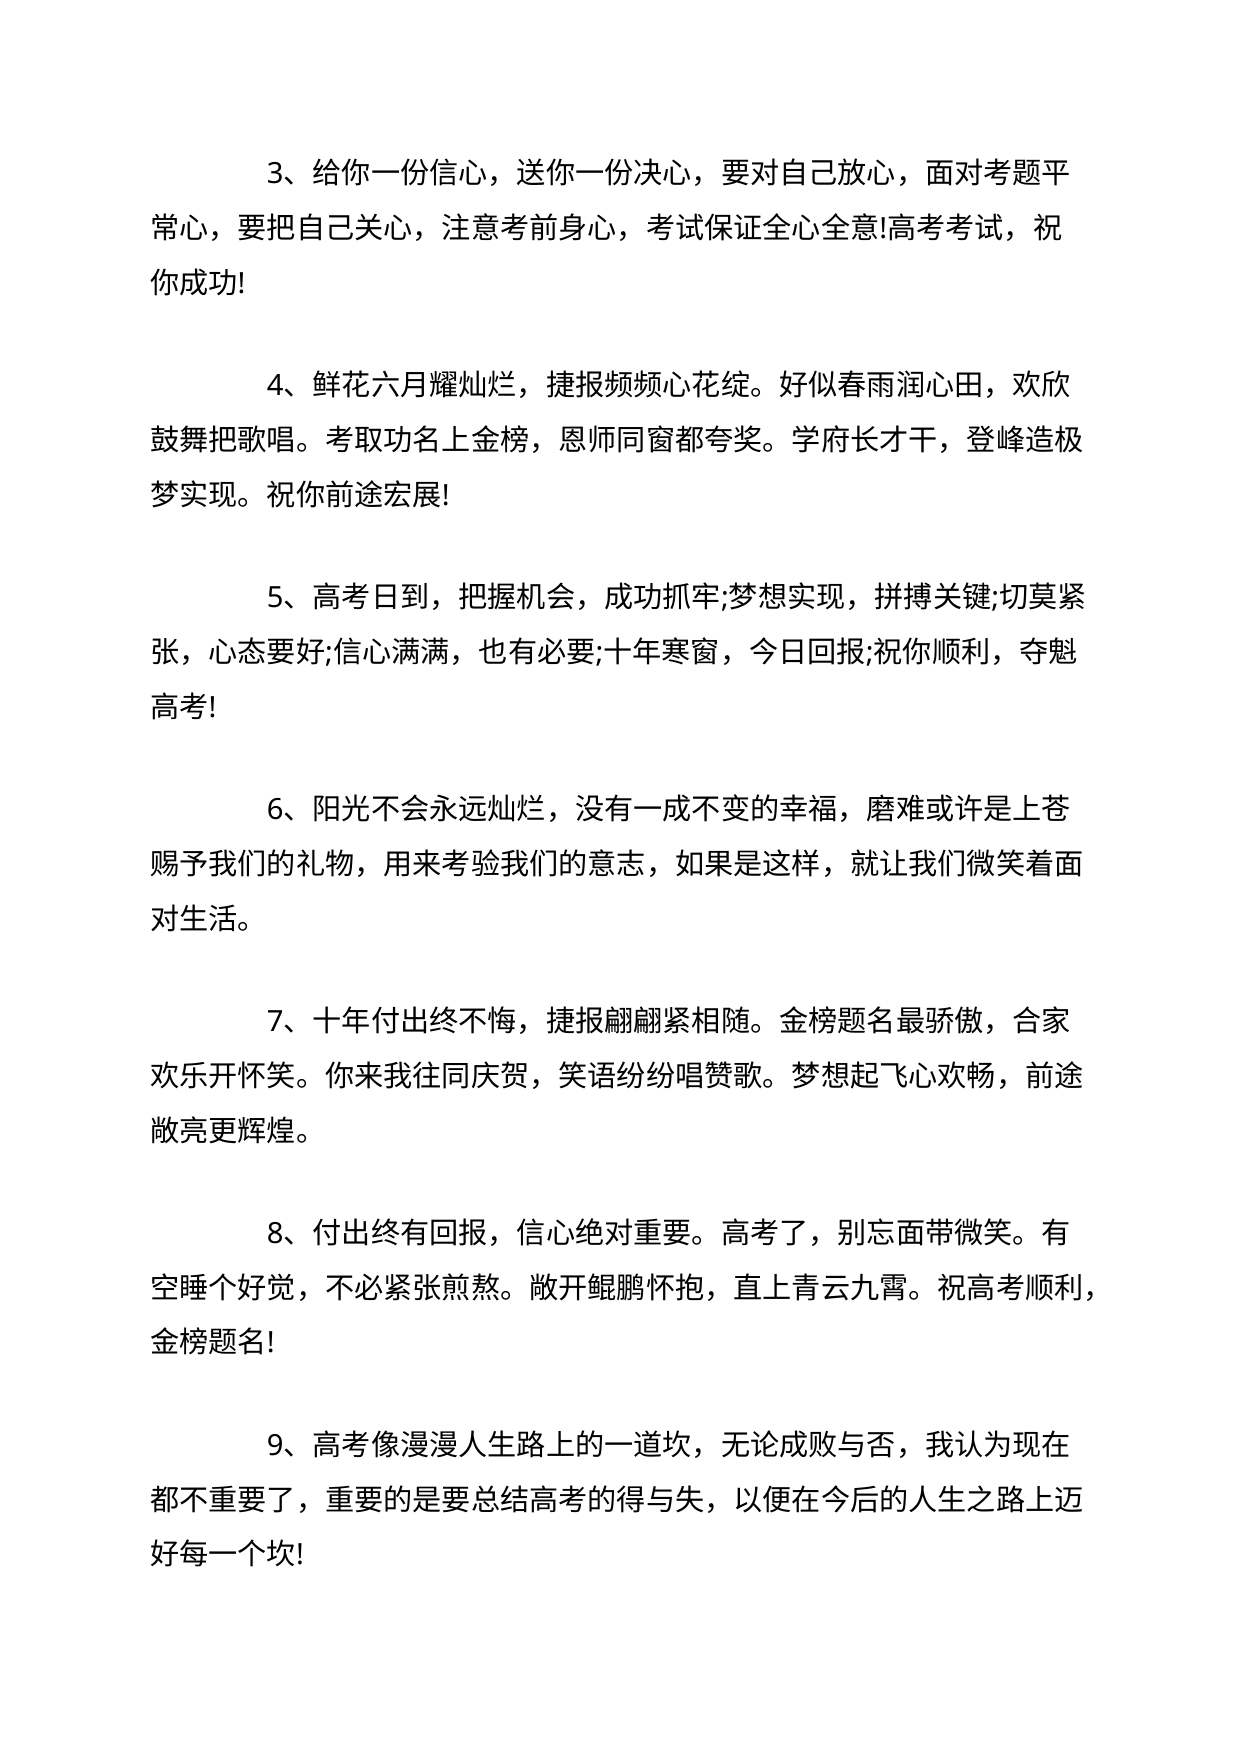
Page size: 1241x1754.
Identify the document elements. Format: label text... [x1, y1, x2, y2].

text 8、付出终有回报，信心绝对重要。高考了，别忘面带微笑。有空睡个好觉，不必紧张煎熬。敞开鲲鹏怀抱，直上青云九霄。祝高考顺利，金榜题名! [150, 1209, 1090, 1361]
text 4、鲜花六月耀灿烂，捷报频频心花绽。好似春雨润心田，欢欣鼓舞把歌唱。考取功名上金榜，恩师同窗都夸奖。学府长才干，登峰造极梦实现。祝你前途宏展! [150, 362, 1090, 514]
text 6、阳光不会永远灿烂，没有一成不变的幸福，磨难或许是上苍赐予我们的礼物，用来考验我们的意志，如果是这样，就让我们微笑着面对生活。 [150, 786, 1090, 938]
text 5、高考日到，把握机会，成功抓牢;梦想实现，拼搏关键;切莫紧张，心态要好;信心满满，也有必要;十年寒窗，今日回报;祝你顺利，夺魁高考! [150, 574, 1090, 726]
text 3、给你一份信心，送你一份决心，要对自己放心，面对考题平常心，要把自己关心，注意考前身心，考试保证全心全意!高考考试，祝你成功! [150, 150, 1090, 302]
text 9、高考像漫漫人生路上的一道坎，无论成败与否，我认为现在都不重要了，重要的是要总结高考的得与失，以便在今后的人生之路上迈好每一个坎! [150, 1421, 1090, 1573]
text 7、十年付出终不悔，捷报翩翩紧相随。金榜题名最骄傲，合家欢乐开怀笑。你来我往同庆贺，笑语纷纷唱赞歌。梦想起飞心欢畅，前途敞亮更辉煌。 [150, 997, 1090, 1150]
